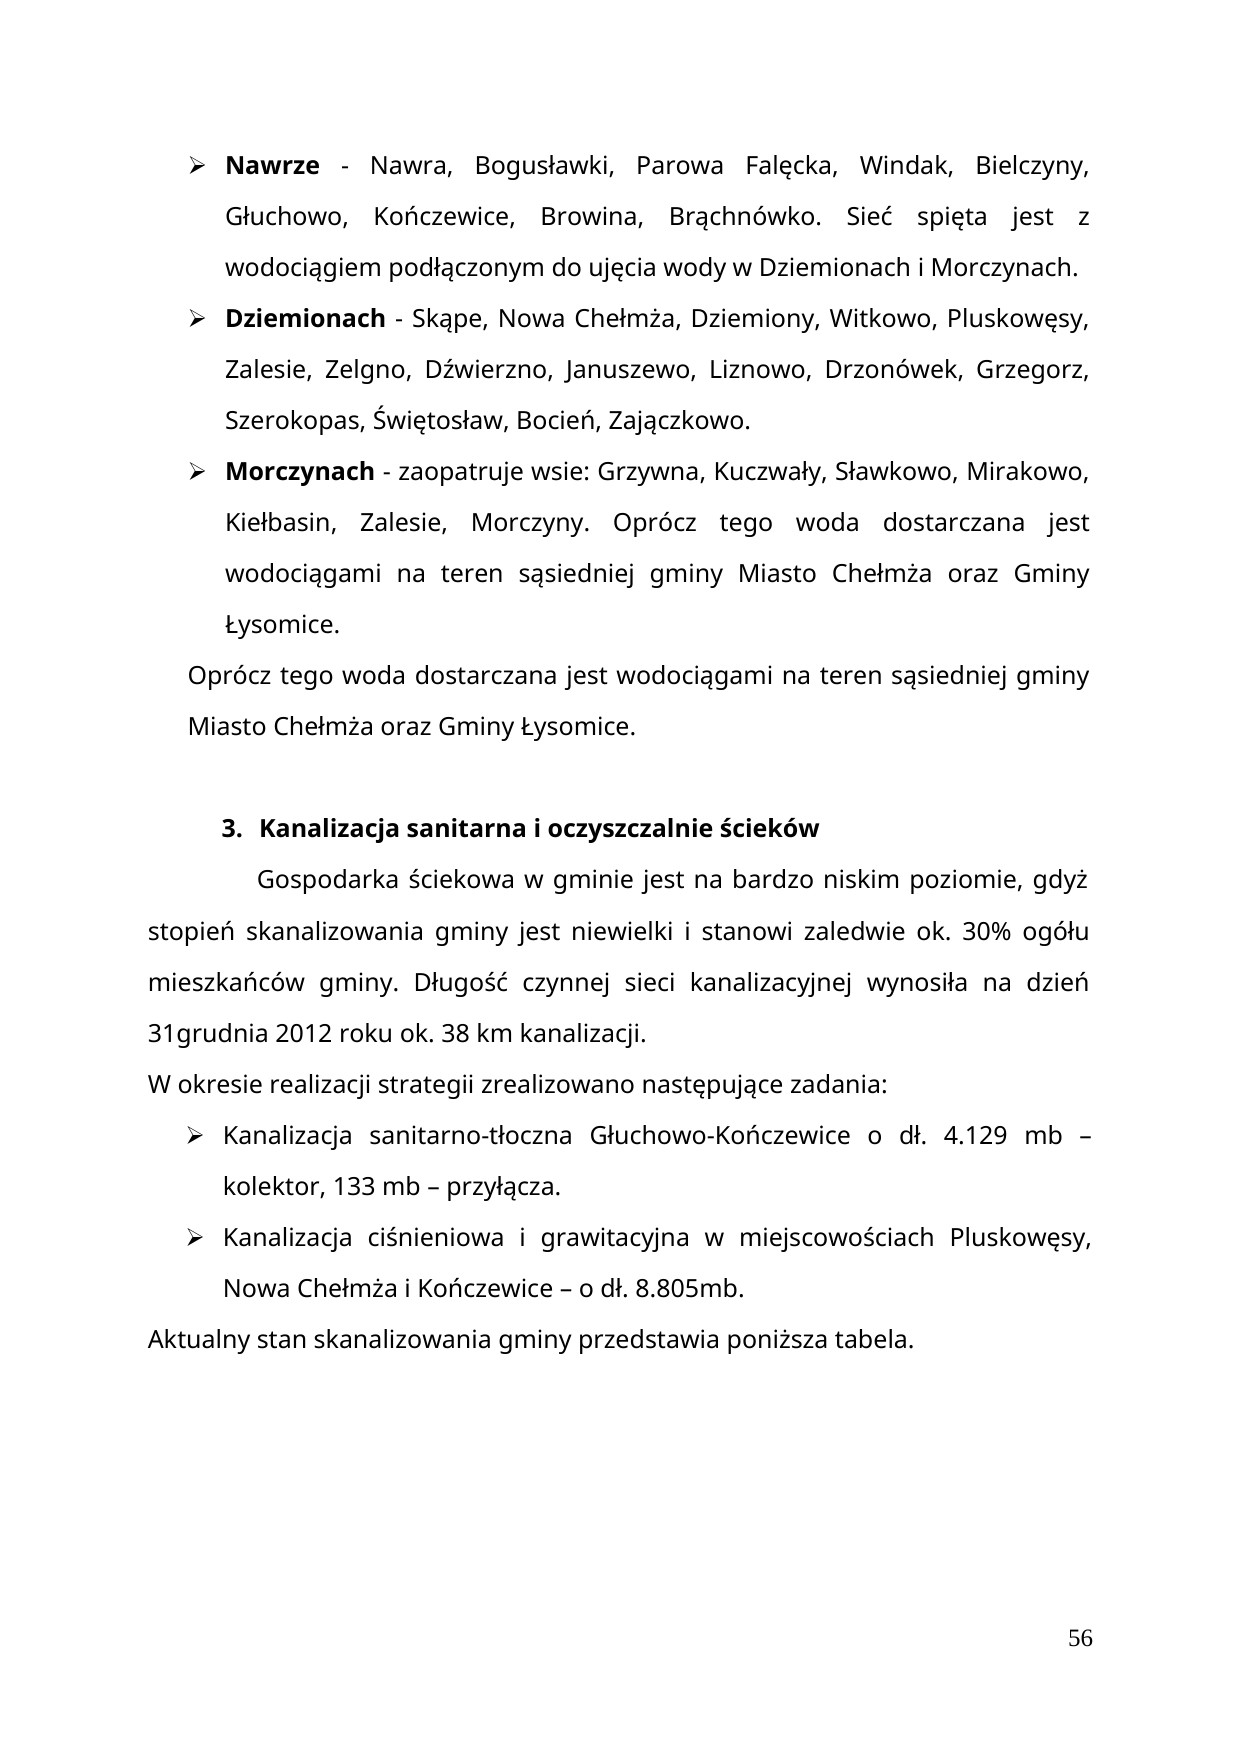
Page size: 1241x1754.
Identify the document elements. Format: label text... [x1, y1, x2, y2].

text W okresie realizacji strategii zrealizowano następujące zadania: [148, 1066, 1091, 1100]
list Kanalizacja ciśnieniowa i grawitacyjna w miejscowościach Pluskowęsy, Nowa Chełmża i Kończewice – o dł. 8.805mb. [185, 1219, 1093, 1304]
text Aktualny stan skanalizowania gminy przedstawia poniższa tabela. [148, 1322, 1093, 1356]
list Kanalizacja sanitarna i oczyszczalnie ścieków [221, 811, 1091, 845]
list Dziemionach - Skąpe, Nowa Chełmża, Dziemiony, Witkowo, Pluskowęsy, Zalesie, Zelgno, Dźwierzno, Januszewo, Liznowo, Drzonówek, Grzegorz, Szerokopas, Świętosław, Bocień, Zajączkowo. [187, 301, 1091, 437]
list Morczynach - zaopatruje wsie: Grzywna, Kuczwały, Sławkowo, Mirakowo, Kiełbasin, Zalesie, Morczyny. Oprócz tego woda dostarczana jest wodociągami na teren sąsiedniej gminy Miasto Chełmża oraz Gminy Łysomice. [187, 454, 1091, 641]
list Kanalizacja sanitarno-tłoczna Głuchowo-Kończewice o dł. 4.129 mb – kolektor, 133 mb – przyłącza. [185, 1117, 1093, 1202]
text Gospodarka ściekowa w gminie jest na bardzo niskim poziomie, gdyż stopień skanalizowania gminy jest niewielki i stanowi zaledwie ok. 30% ogółu mieszkańców gminy. Długość czynnej sieci kanalizacyjnej wynosiła na dzień 31grudnia 2012 roku ok. 38 km kanalizacji. [148, 862, 1091, 1049]
list Nawrze - Nawra, Bogusławki, Parowa Falęcka, Windak, Bielczyny, Głuchowo, Kończewice, Browina, Brąchnówko. Sieć spięta jest z wodociągiem podłączonym do ujęcia wody w Dziemionach i Morczynach. [187, 148, 1091, 284]
text Oprócz tego woda dostarczana jest wodociągami na teren sąsiedniej gminy Miasto Chełmża oraz Gminy Łysomice. [187, 658, 1091, 743]
